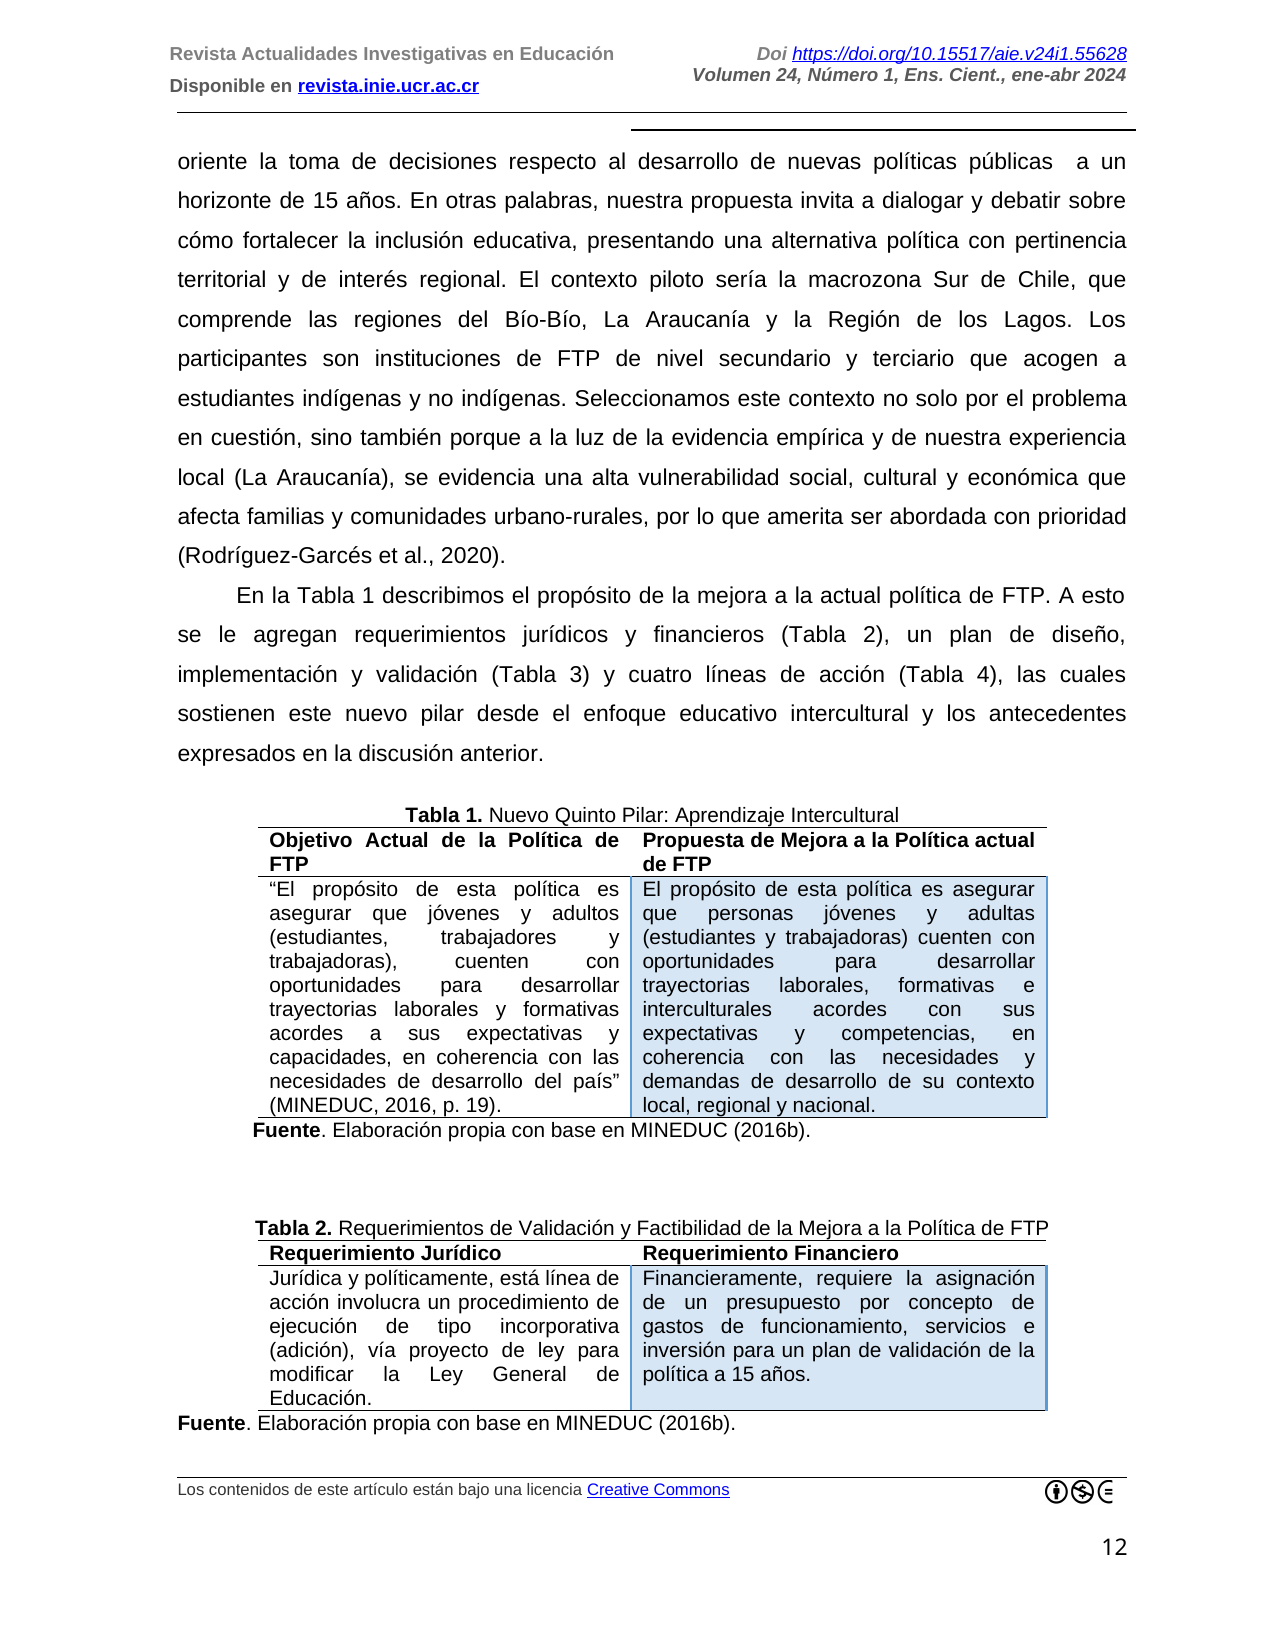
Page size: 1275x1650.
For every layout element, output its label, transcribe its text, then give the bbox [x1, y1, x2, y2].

text Fuente. Elaboración propia con base en MINEDUC (2016b). [177, 1240, 1127, 1435]
table_cell El propósito de esta política es asegurar que personas jóvenes y adultas (estudiantes y trabajadoras) cuenten con oportunidades para desarrollar trayectorias laborales, formativas e interculturales acordes con sus expectativas y competencias, en coherencia con las necesidades y demandas de desarrollo de su contexto local, regional y nacional. [632, 877, 1046, 1117]
text Tabla 1. Nuevo Quinto Pilar: Aprendizaje Intercultural [177, 803, 1127, 827]
text Tabla 2. Requerimientos de Validación y Factibilidad de la Mejora a la Política de FTP [177, 1216, 1127, 1240]
table_header Requerimiento Jurídico [258, 1241, 631, 1265]
table_cell “El propósito de esta política es asegurar que jóvenes y adultos (estudiantes, trabajadores y trabajadoras), cuenten con oportunidades para desarrollar trayectorias laborales y formativas acordes a sus expectativas y capacidades, en coherencia con las necesidades de desarrollo del país” (MINEDUC, 2016, p. 19). [258, 877, 630, 1117]
table_cell Jurídica y políticamente, está línea de acción involucra un procedimiento de ejecución de tipo incorporativa (adición), vía proyecto de ley para modificar la Ley General de Educación. [258, 1266, 630, 1410]
table_header Objetivo Actual de la Política de FTP [258, 828, 631, 876]
picture [1045, 1480, 1113, 1505]
table_cell Financieramente, requiere la asignación de un presupuesto por concepto de gastos de funcionamiento, servicios e inversión para un plan de validación de la política a 15 años. [632, 1266, 1045, 1410]
text En la Tabla 1 describimos el propósito de la mejora a la actual política de FTP. A esto se le agregan requerimientos jurídicos y financieros (Tabla 2), un plan de diseño, implementación y validación (Tabla 3) y cuatro líneas de acción (Tabla 4), las cuales sostienen este nuevo pilar desde el enfoque educativo intercultural y los antecedentes expresados en la discusión anterior. [177, 582, 1127, 766]
table_header Propuesta de Mejora a la Política actual de FTP [631, 828, 1047, 876]
text Fuente. Elaboración propia con base en MINEDUC (2016b). [252, 1118, 1127, 1142]
table_header Requerimiento Financiero [631, 1241, 1046, 1265]
